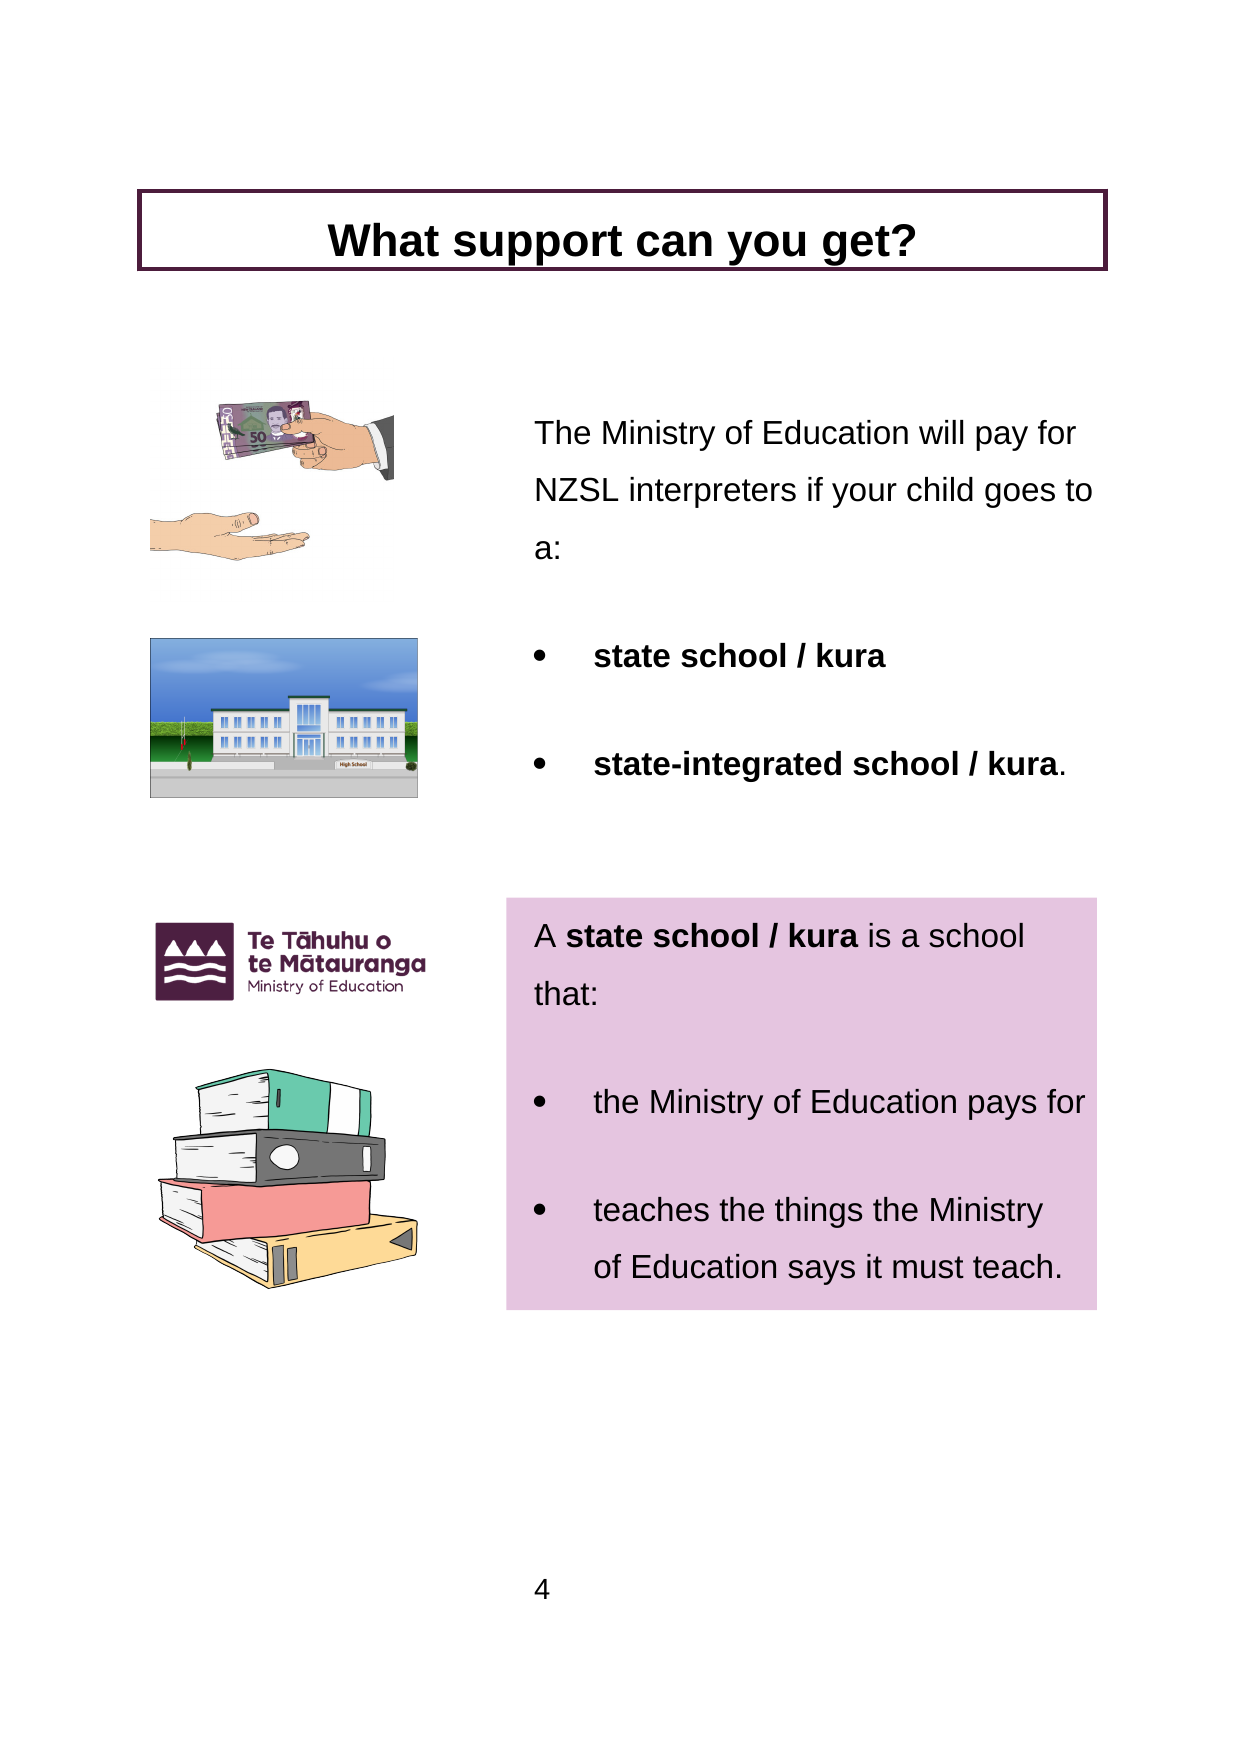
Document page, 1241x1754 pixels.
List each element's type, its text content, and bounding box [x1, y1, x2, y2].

list teaches the things the Ministry of Education says it must teach. [534, 1189, 1095, 1286]
list state-integrated school / kura. [534, 743, 1095, 782]
list the Ministry of Education pays for [534, 1082, 1095, 1120]
picture [93, 860, 488, 1301]
text A state school / kura is a school that: [534, 917, 1095, 1013]
subtitle What support can you get? [142, 193, 1103, 267]
list state school / kura [534, 636, 1095, 674]
picture [150, 357, 394, 602]
picture [150, 638, 418, 798]
text The Ministry of Education will pay for NZSL interpreters if your child goes to a: [534, 413, 1095, 567]
